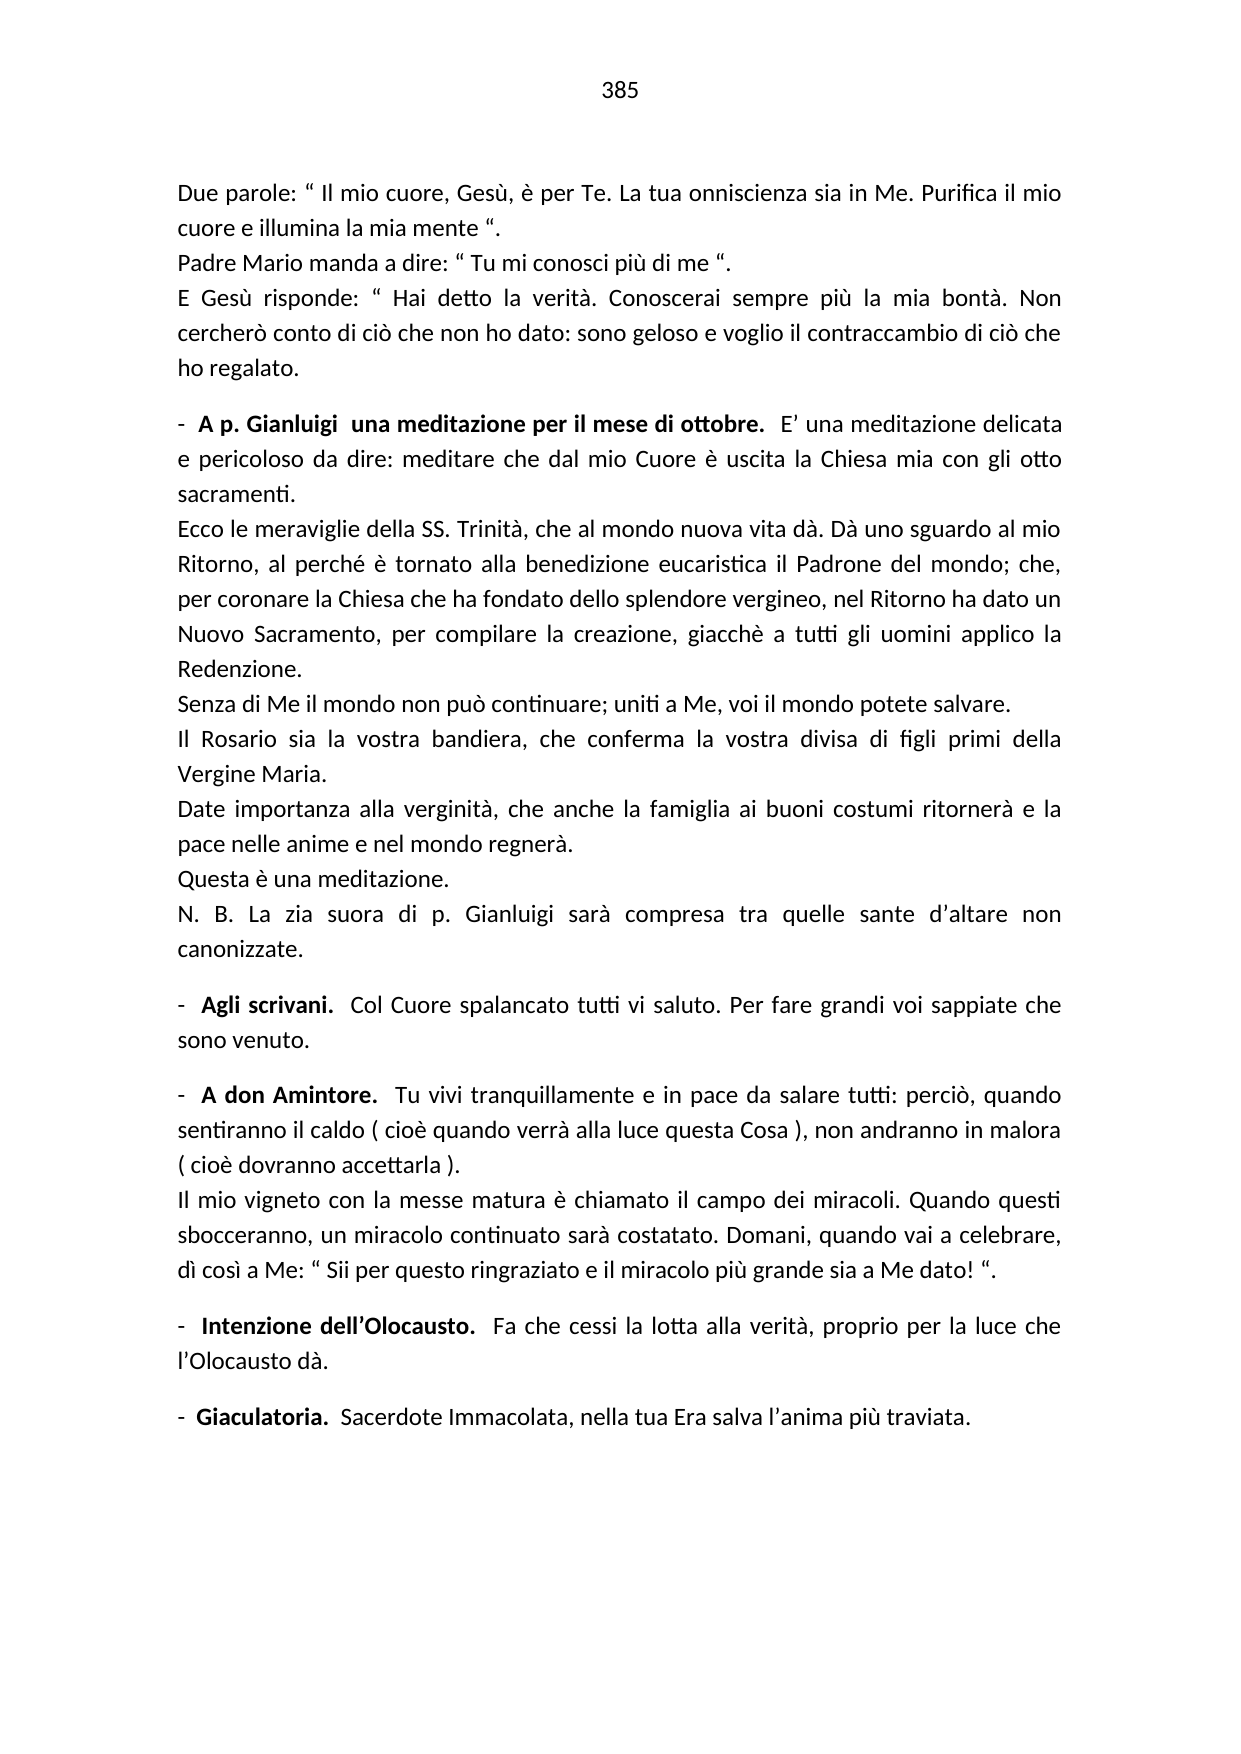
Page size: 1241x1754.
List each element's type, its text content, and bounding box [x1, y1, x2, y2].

text Date importanza alla verginità, che anche la famiglia ai buoni costumi ritornerà e la pace nelle anime e nel mondo regnerà. [177, 793, 1063, 858]
text Senza di Me il mondo non può continuare; uniti a Me, voi il mondo potete salvare. [177, 688, 1063, 718]
text - A don Amintore. Tu vivi tranquillamente e in pace da salare tutti: perciò, quando sentiranno il caldo ( cioè quando verrà alla luce questa Cosa ), non andranno in malora ( cioè dovranno accettarla ). [177, 1080, 1063, 1180]
text Padre Mario manda a dire: “ Tu mi conosci più di me “. [177, 247, 1063, 278]
text Questa è una meditazione. [177, 863, 1063, 893]
text Due parole: “ Il mio cuore, Gesù, è per Te. La tua onniscienza sia in Me. Purifica il mio cuore e illumina la mia mente “. [177, 177, 1063, 243]
text Il Rosario sia la vostra bandiera, che conferma la vostra divisa di figli primi della Vergine Maria. [177, 723, 1063, 788]
text E Gesù risponde: “ Hai detto la verità. Conoscerai sempre più la mia bontà. Non cercherò conto di ciò che non ho dato: sono geloso e voglio il contraccambio di ciò che ho regalato. [177, 282, 1063, 383]
text N. B. La zia suora di p. Gianluigi sarà compresa tra quelle sante d’altare non canonizzate. [177, 898, 1063, 963]
text - Agli scrivani. Col Cuore spalancato tutti vi saluto. Per fare grandi voi sappiate che sono venuto. [177, 989, 1063, 1054]
text Ecco le meraviglie della SS. Trinità, che al mondo nuova vita dà. Dà uno sguardo al mio Ritorno, al perché è tornato alla benedizione eucaristica il Padrone del mondo; che, per coronare la Chiesa che ha fondato dello splendore vergineo, nel Ritorno ha dato un Nuovo Sacramento, per compilare la creazione, giacchè a tutti gli uomini applico la Redenzione. [177, 513, 1063, 683]
text Il mio vigneto con la messe matura è chiamato il campo dei miracoli. Quando questi sbocceranno, un miracolo continuato sarà costatato. Domani, quando vai a celebrare, dì così a Me: “ Sii per questo ringraziato e il miracolo più grande sia a Me dato! “. [177, 1185, 1063, 1285]
text - Intenzione dell’Olocausto. Fa che cessi la lotta alla verità, proprio per la luce che l’Olocausto dà. [177, 1311, 1063, 1376]
text - A p. Gianluigi una meditazione per il mese di ottobre. E’ una meditazione delicata e pericoloso da dire: meditare che dal mio Cuore è uscita la Chiesa mia con gli otto sacramenti. [177, 408, 1063, 508]
text - Giaculatoria. Sacerdote Immacolata, nella tua Era salva l’anima più traviata. [177, 1401, 1063, 1432]
